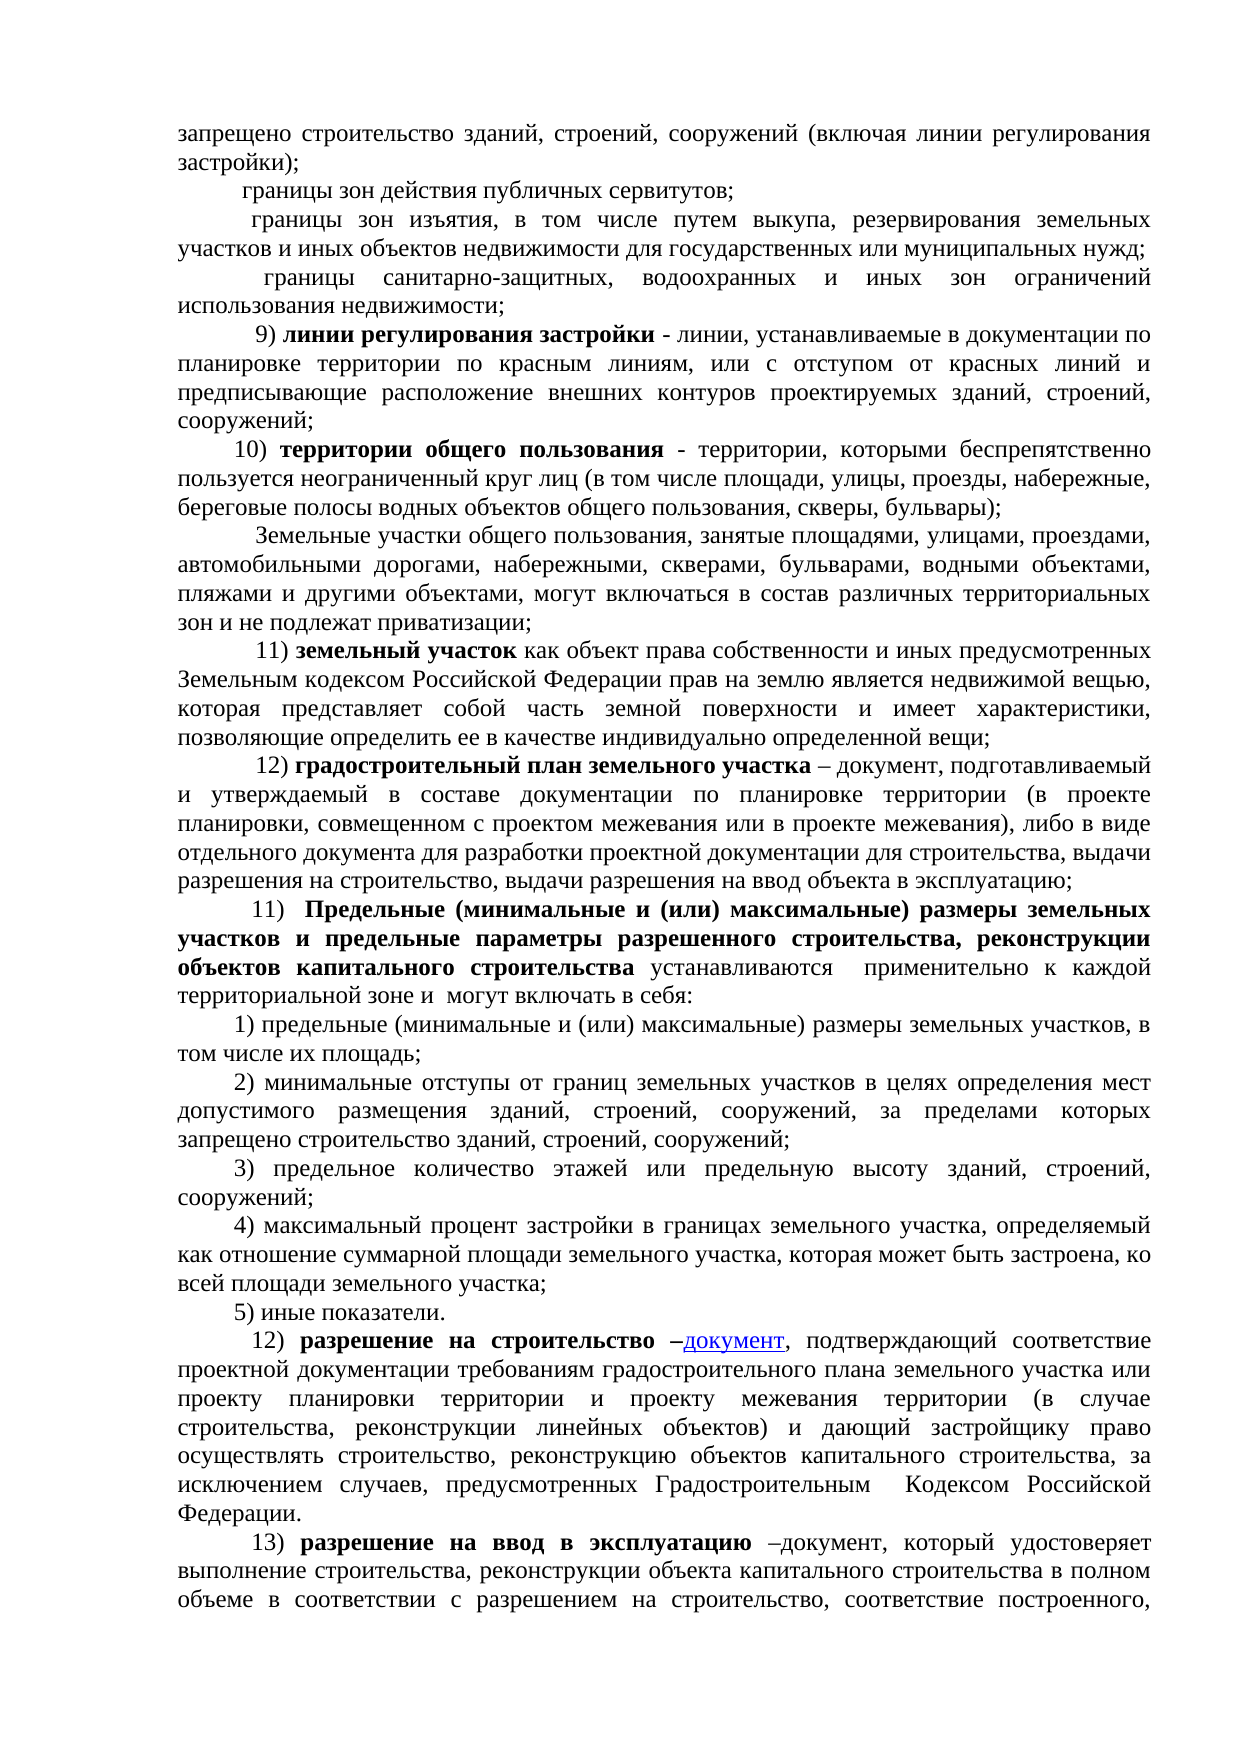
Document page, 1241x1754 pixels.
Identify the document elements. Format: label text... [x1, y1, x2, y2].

text 11) Предельные (минимальные и (или) максимальные) размеры земельных участков и предельные параметры разрешенного строительства, реконструкции объектов капитального строительства устанавливаются применительно к каждой территориальной зоне и могут включать в себя: [177, 894, 1152, 1009]
text 2) минимальные отступы от границ земельных участков в целях определения мест допустимого размещения зданий, строений, сооружений, за пределами которых запрещено строительство зданий, строений, сооружений; [177, 1067, 1152, 1153]
text 5) иные показатели. [177, 1297, 1152, 1326]
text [177, 118, 1152, 176]
text границы зон изъятия, в том числе путем выкупа, резервирования земельных участков и иных объектов недвижимости для государственных или муниципальных нужд; [177, 204, 1152, 262]
text Земельные участки общего пользования, занятые площадями, улицами, проездами, автомобильными дорогами, набережными, скверами, бульварами, водными объектами, пляжами и другими объектами, могут включаться в состав различных территориальных зон и не подлежат приватизации; [177, 521, 1152, 636]
text 4) максимальный процент застройки в границах земельного участка, определяемый как отношение суммарной площади земельного участка, которая может быть застроена, ко всей площади земельного участка; [177, 1211, 1152, 1297]
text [177, 1527, 1152, 1613]
text 12) разрешение на строительство –документ, подтверждающий соответствие проектной документации требованиям градостроительного плана земельного участка или проекту планировки территории и проекту межевания территории (в случае строительства, реконструкции линейных объектов) и дающий застройщику право осуществлять строительство, реконструкцию объектов капитального строительства, за исключением случаев, предусмотренных Градостроительным Кодексом Российской Федерации. [177, 1326, 1152, 1527]
text границы санитарно-защитных, водоохранных и иных зон ограничений использования недвижимости; [177, 262, 1152, 319]
text границы зон действия публичных сервитутов; [177, 176, 1152, 204]
text 10) территории общего пользования - территории, которыми беспрепятственно пользуется неограниченный круг лиц (в том числе площади, улицы, проезды, набережные, береговые полосы водных объектов общего пользования, скверы, бульвары); [177, 434, 1152, 521]
text 11) земельный участок как объект права собственности и иных предусмотренных Земельным кодексом Российской Федерации прав на землю является недвижимой вещью, которая представляет собой часть земной поверхности и имеет характеристики, позволяющие определить ее в качестве индивидуально определенной вещи; [177, 636, 1152, 751]
text 1) предельные (минимальные и (или) максимальные) размеры земельных участков, в том числе их площадь; [177, 1009, 1152, 1067]
text 3) предельное количество этажей или предельную высоту зданий, строений, сооружений; [177, 1153, 1152, 1211]
text 12) градостроительный план земельного участка – документ, подготавливаемый и утверждаемый в составе документации по планировке территории (в проекте планировки, совмещенном с проектом межевания или в проекте межевания), либо в виде отдельного документа для разработки проектной документации для строительства, выдачи разрешения на строительство, выдачи разрешения на ввод объекта в эксплуатацию; [177, 751, 1152, 894]
text 9) линии регулирования застройки - линии, устанавливаемые в документации по планировке территории по красным линиям, или с отступом от красных линий и предписывающие расположение внешних контуров проектируемых зданий, строений, сооружений; [177, 319, 1152, 434]
